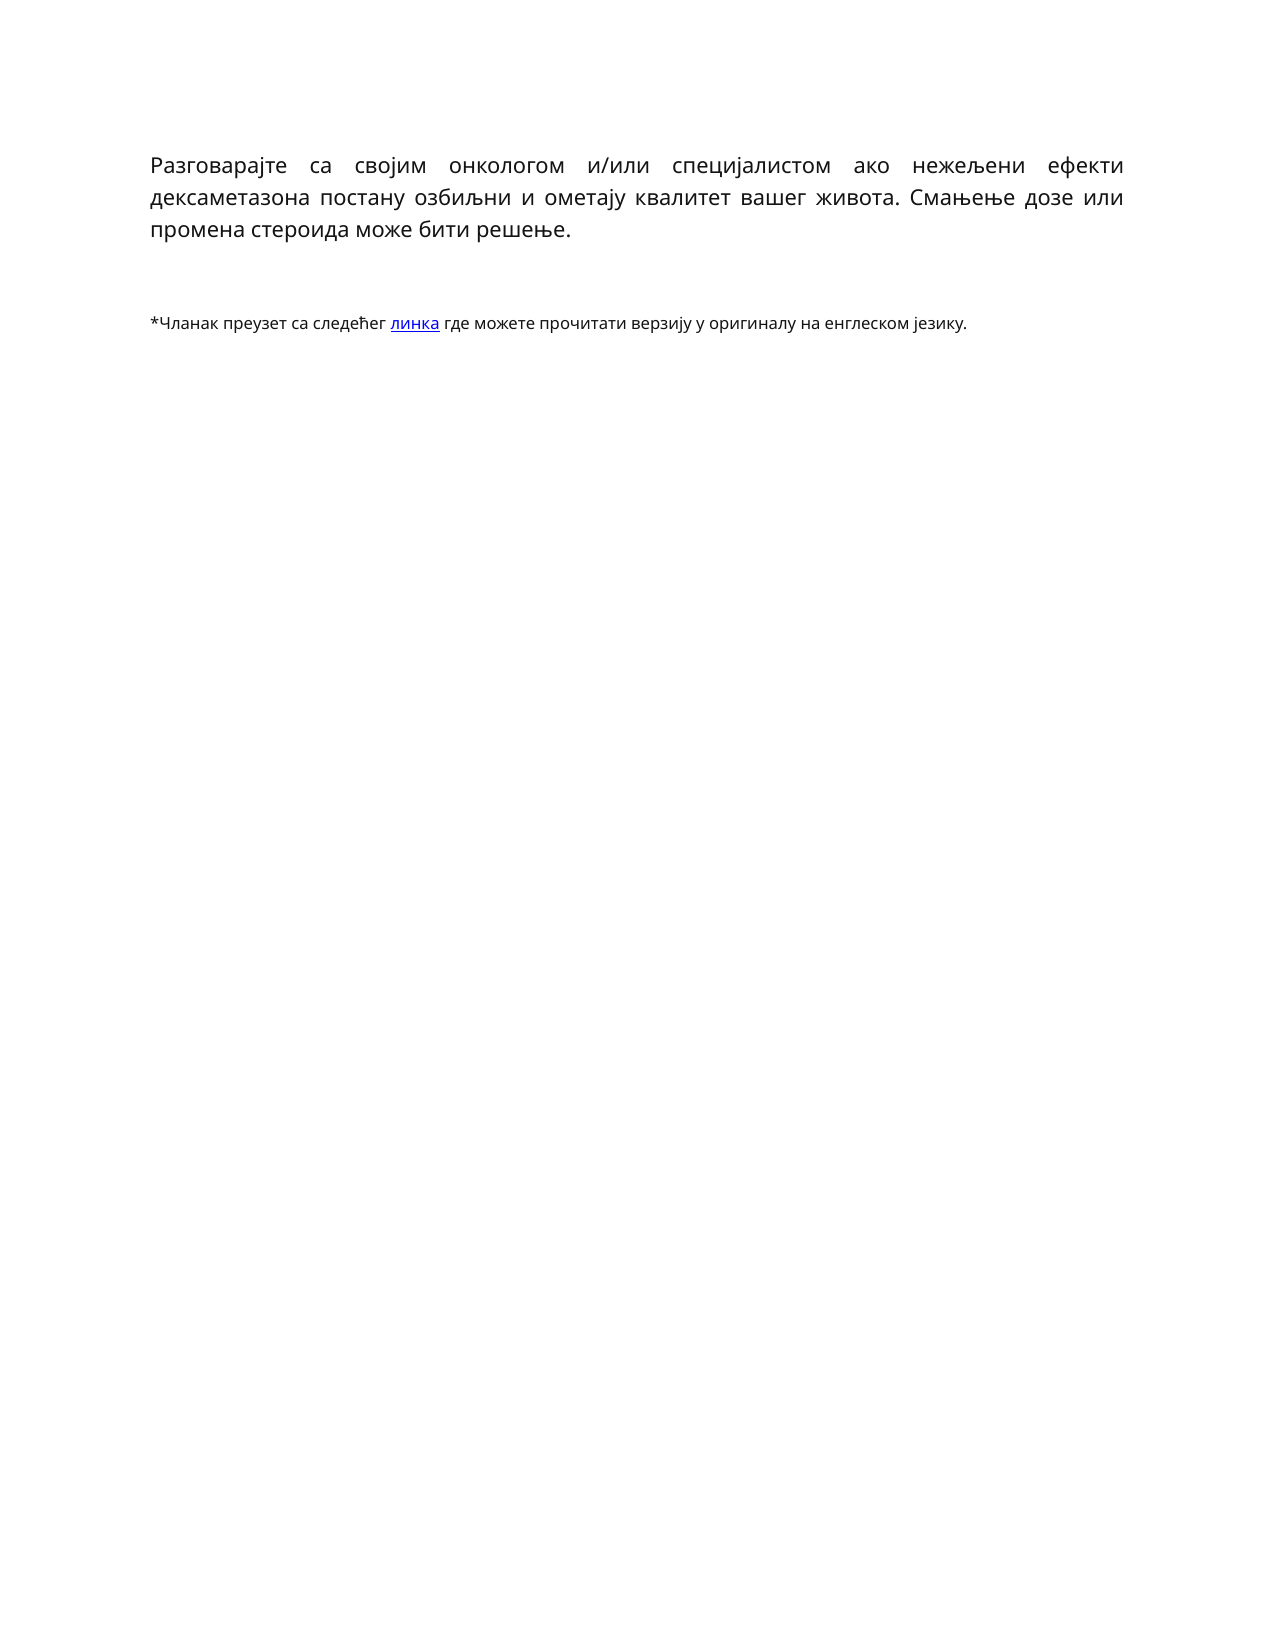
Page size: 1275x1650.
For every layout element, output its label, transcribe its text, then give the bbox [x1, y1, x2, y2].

text Разговарајте са својим онкологом и/или специјалистом ако нежељени ефекти дексаметазона постану озбиљни и ометају квалитет вашег живота. Смањење дозе или промена стероида може бити решење. [150, 150, 1125, 244]
text *Чланак преузет са следећег линка где можете прочитати верзију у оригиналу на енглеском језику. [150, 312, 1125, 334]
